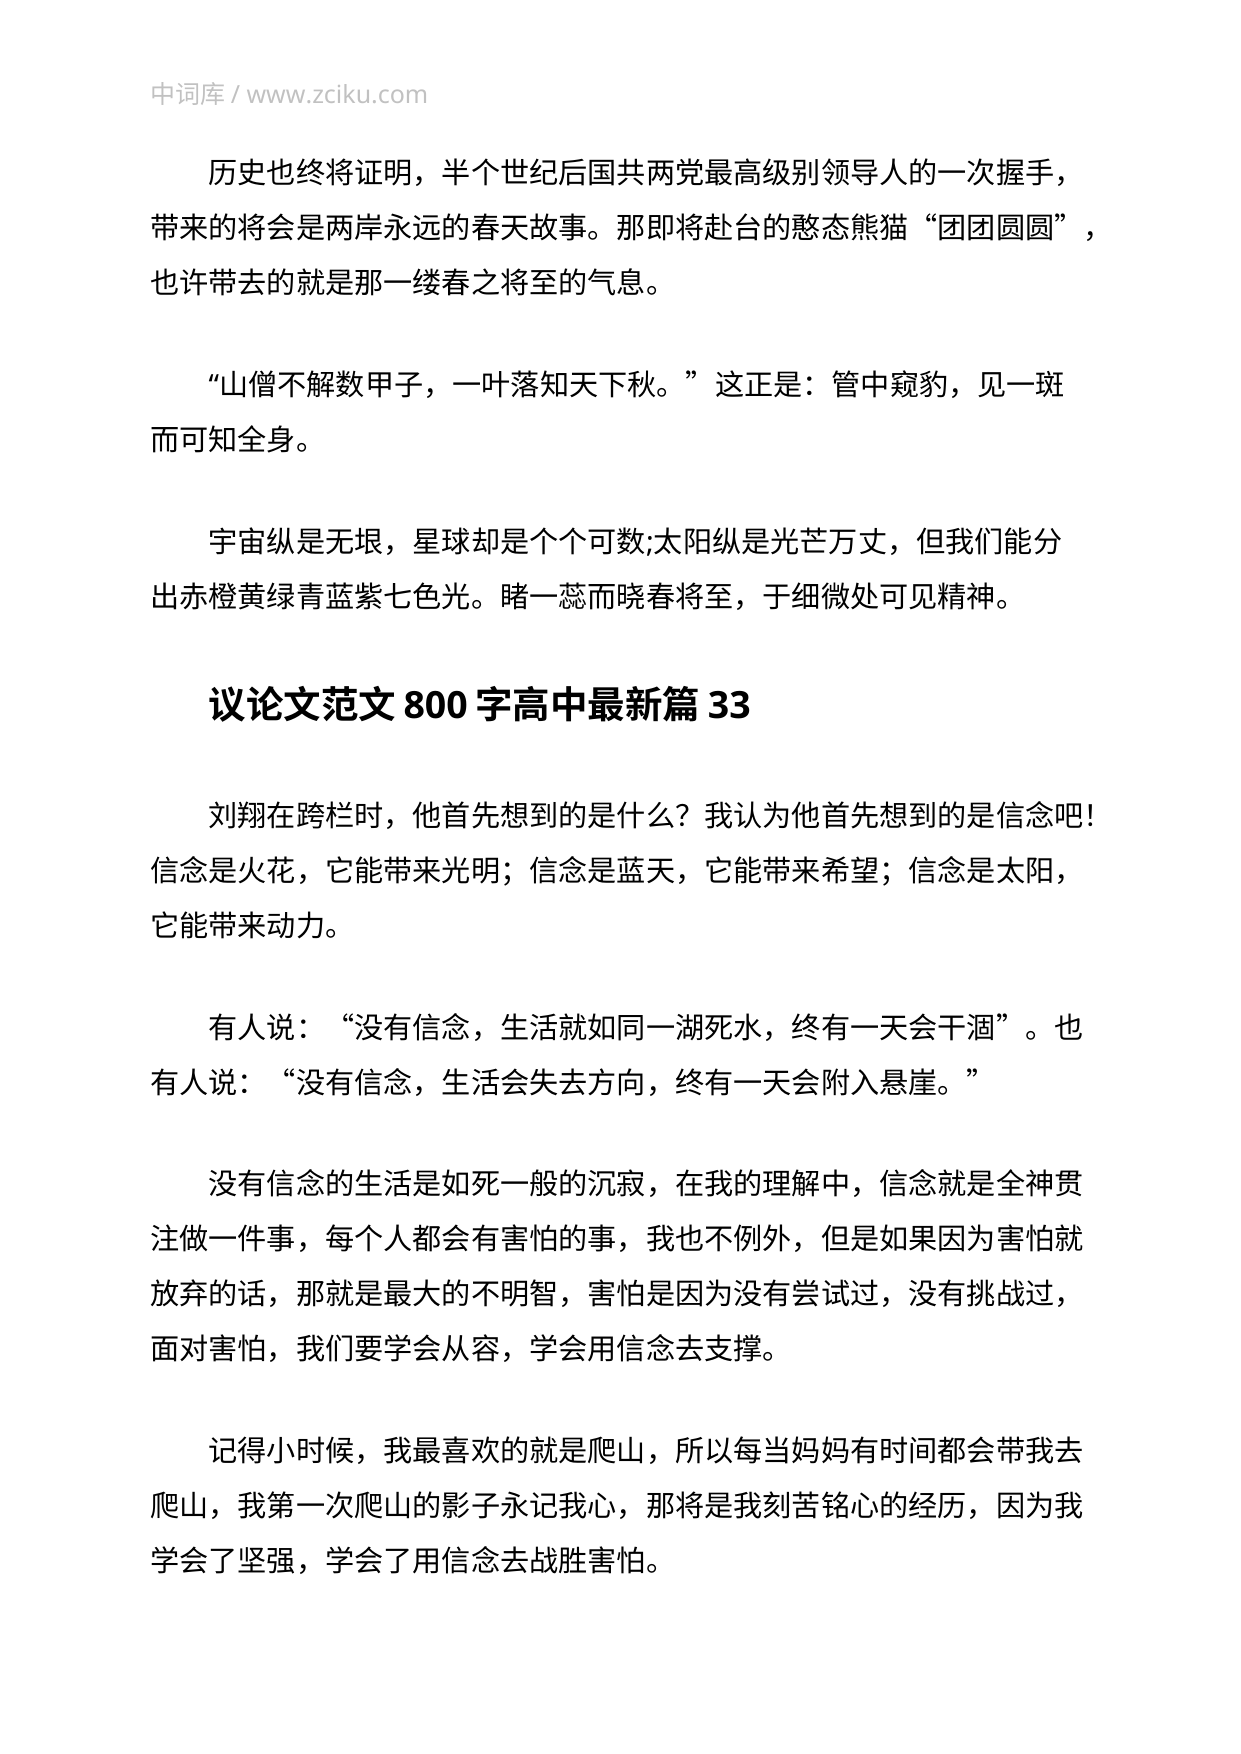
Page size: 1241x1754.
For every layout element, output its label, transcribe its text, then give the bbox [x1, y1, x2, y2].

text “山僧不解数甲子，一叶落知天下秋。”这正是：管中窥豹，见一斑而可知全身。 [150, 362, 1090, 459]
text 刘翔在跨栏时，他首先想到的是什么？我认为他首先想到的是信念吧！信念是火花，它能带来光明；信念是蓝天，它能带来希望；信念是太阳，它能带来动力。 [150, 793, 1090, 945]
text 历史也终将证明，半个世纪后国共两党最高级别领导人的一次握手，带来的将会是两岸永远的春天故事。那即将赴台的憨态熊猫“团团圆圆”，也许带去的就是那一缕春之将至的气息。 [150, 150, 1090, 302]
text 没有信念的生活是如死一般的沉寂，在我的理解中，信念就是全神贯注做一件事，每个人都会有害怕的事，我也不例外，但是如果因为害怕就放弃的话，那就是最大的不明智，害怕是因为没有尝试过，没有挑战过，面对害怕，我们要学会从容，学会用信念去支撑。 [150, 1161, 1090, 1368]
text 议论文范文800字高中最新篇33 [150, 675, 1090, 729]
text 记得小时候，我最喜欢的就是爬山，所以每当妈妈有时间都会带我去爬山，我第一次爬山的影子永记我心，那将是我刻苦铭心的经历，因为我学会了坚强，学会了用信念去战胜害怕。 [150, 1427, 1090, 1579]
text 宇宙纵是无垠，星球却是个个可数;太阳纵是光芒万丈，但我们能分出赤橙黄绿青蓝紫七色光。睹一蕊而晓春将至，于细微处可见精神。 [150, 518, 1090, 616]
text 有人说：“没有信念，生活就如同一湖死水，终有一天会干涸”。也有人说：“没有信念，生活会失去方向，终有一天会附入悬崖。” [150, 1004, 1090, 1101]
